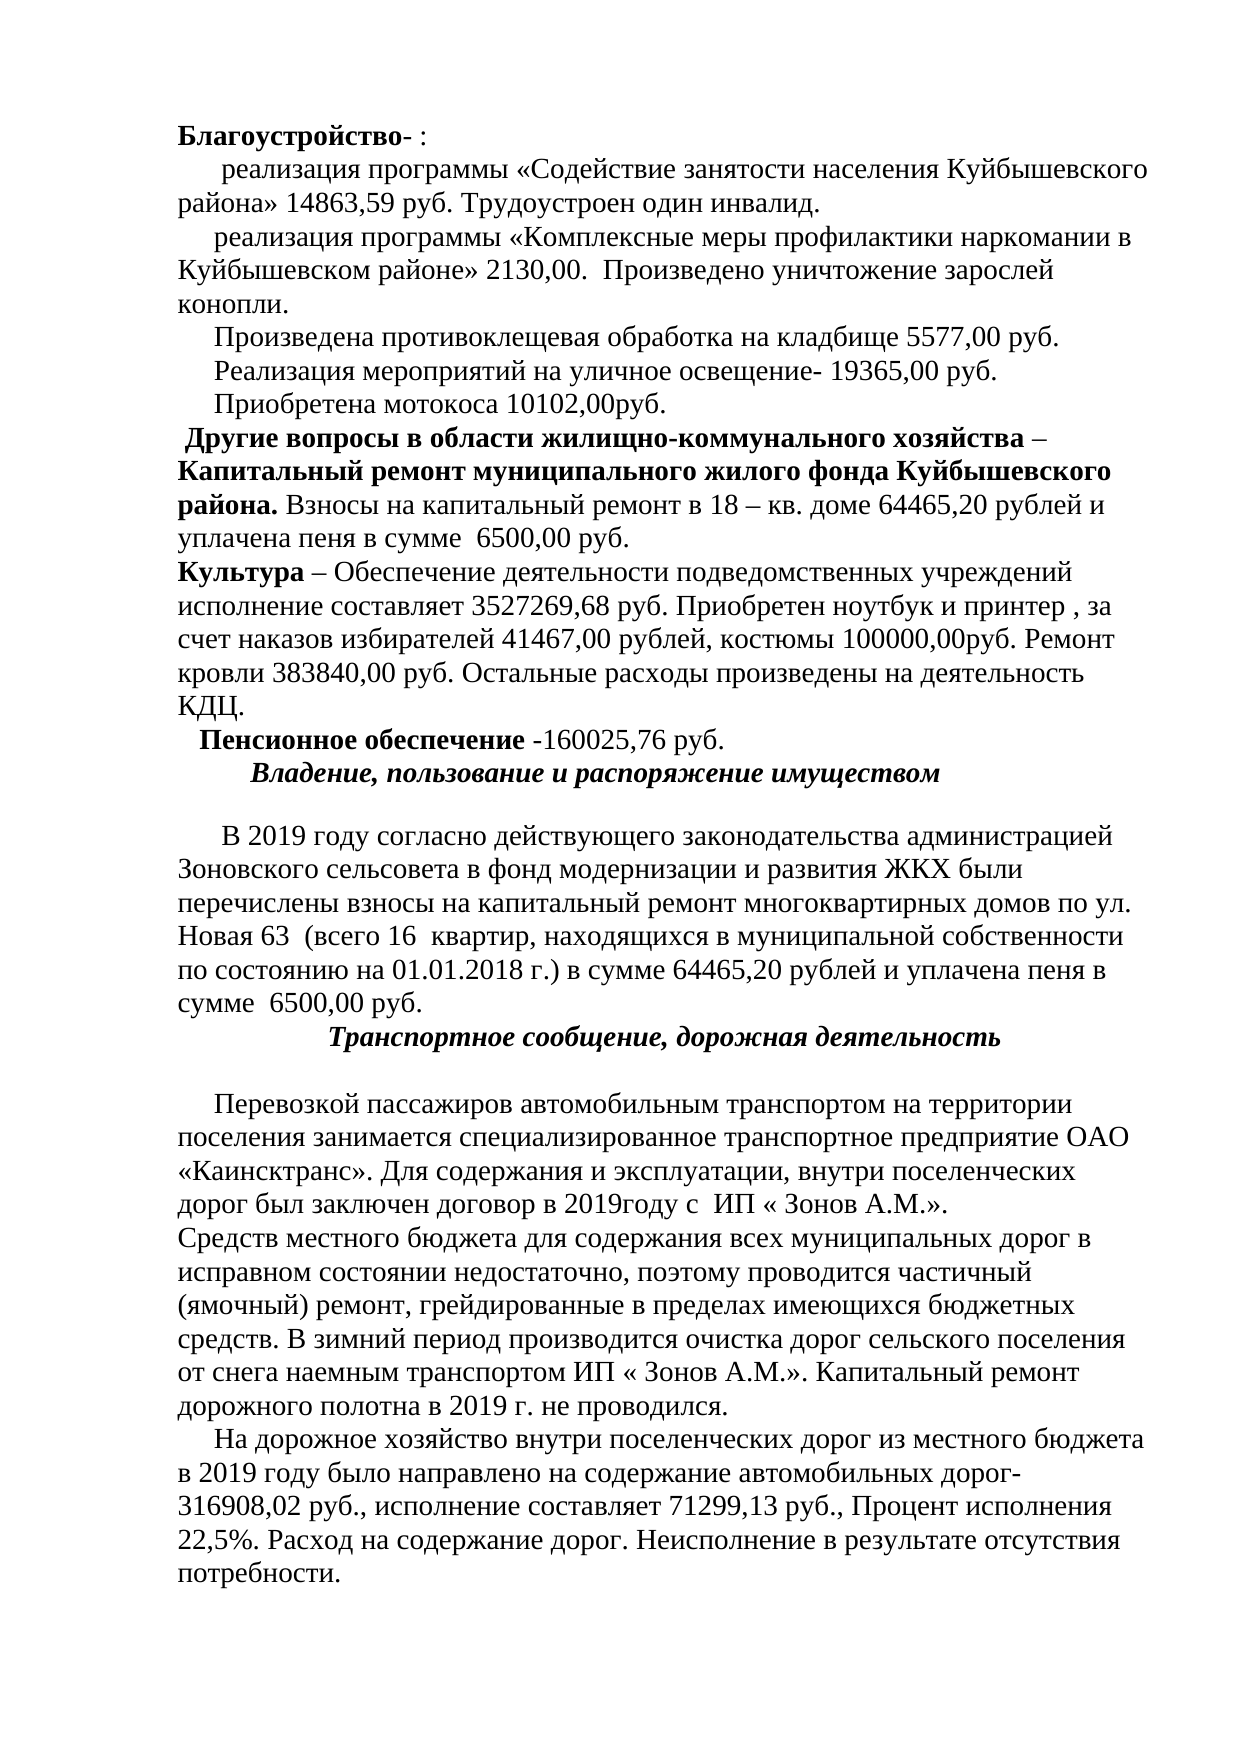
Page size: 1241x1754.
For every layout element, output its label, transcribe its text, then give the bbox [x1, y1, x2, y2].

text Транспортное сообщение, дорожная деятельность [177, 1019, 1152, 1052]
text Перевозкой пассажиров автомобильным транспортом на территории поселения занимается специализированное транспортное предприятие ОАО «Каинсктранс». Для содержания и эксплуатации, внутри поселенческих дорог был заключен договор в 2019году с ИП « Зонов А.М.». [177, 1086, 1152, 1220]
text Реализация мероприятий на уличное освещение- 19365,00 руб. [177, 353, 1152, 386]
text реализация программы «Содействие занятости населения Куйбышевского района» 14863,59 руб. Трудоустроен один инвалид. [177, 152, 1152, 219]
text Произведена противоклещевая обработка на кладбище 5577,00 руб. [177, 319, 1152, 353]
text Приобретена мотокоса 10102,00руб. [177, 386, 1152, 420]
text Средств местного бюджета для содержания всех муниципальных дорог в исправном состоянии недостаточно, поэтому проводится частичный (ямочный) ремонт, грейдированные в пределах имеющихся бюджетных средств. В зимний период производится очистка дорог сельского поселения от снега наемным транспортом ИП « Зонов А.М.». Капитальный ремонт дорожного полотна в 2019 г. не проводился. [177, 1220, 1152, 1421]
text Другие вопросы в области жилищно-коммунального хозяйства – Капитальный ремонт муниципального жилого фонда Куйбышевского района. Взносы на капитальный ремонт в 18 – кв. доме 64465,20 рублей и уплачена пеня в сумме 6500,00 руб. [177, 420, 1152, 554]
text Благоустройство- : [177, 118, 1152, 152]
text Культура – Обеспечение деятельности подведомственных учреждений исполнение составляет 3527269,68 руб. Приобретен ноутбук и принтер , за счет наказов избирателей 41467,00 рублей, костюмы 100000,00руб. Ремонт кровли 383840,00 руб. Остальные расходы произведены на деятельность КДЦ. [177, 554, 1152, 722]
text реализация программы «Комплексные меры профилактики наркомании в Куйбышевском районе» 2130,00. Произведено уничтожение зарослей конопли. [177, 219, 1152, 319]
text На дорожное хозяйство внутри поселенческих дорог из местного бюджета в 2019 году было направлено на содержание автомобильных дорог- 316908,02 руб., исполнение составляет 71299,13 руб., Процент исполнения 22,5%. Расход на содержание дорог. Неисполнение в результате отсутствия потребности. [177, 1421, 1152, 1589]
text Пенсионное обеспечение -160025,76 руб. [177, 722, 1152, 755]
text В 2019 году согласно действующего законодательства администрацией Зоновского сельсовета в фонд модернизации и развития ЖКХ были перечислены взносы на капитальный ремонт многоквартирных домов по ул. Новая 63 (всего 16 квартир, находящихся в муниципальной собственности по состоянию на 01.01.2018 г.) в сумме 64465,20 рублей и уплачена пеня в сумме 6500,00 руб. [177, 818, 1152, 1019]
text Владение, пользование и распоряжение имуществом [177, 755, 1152, 789]
